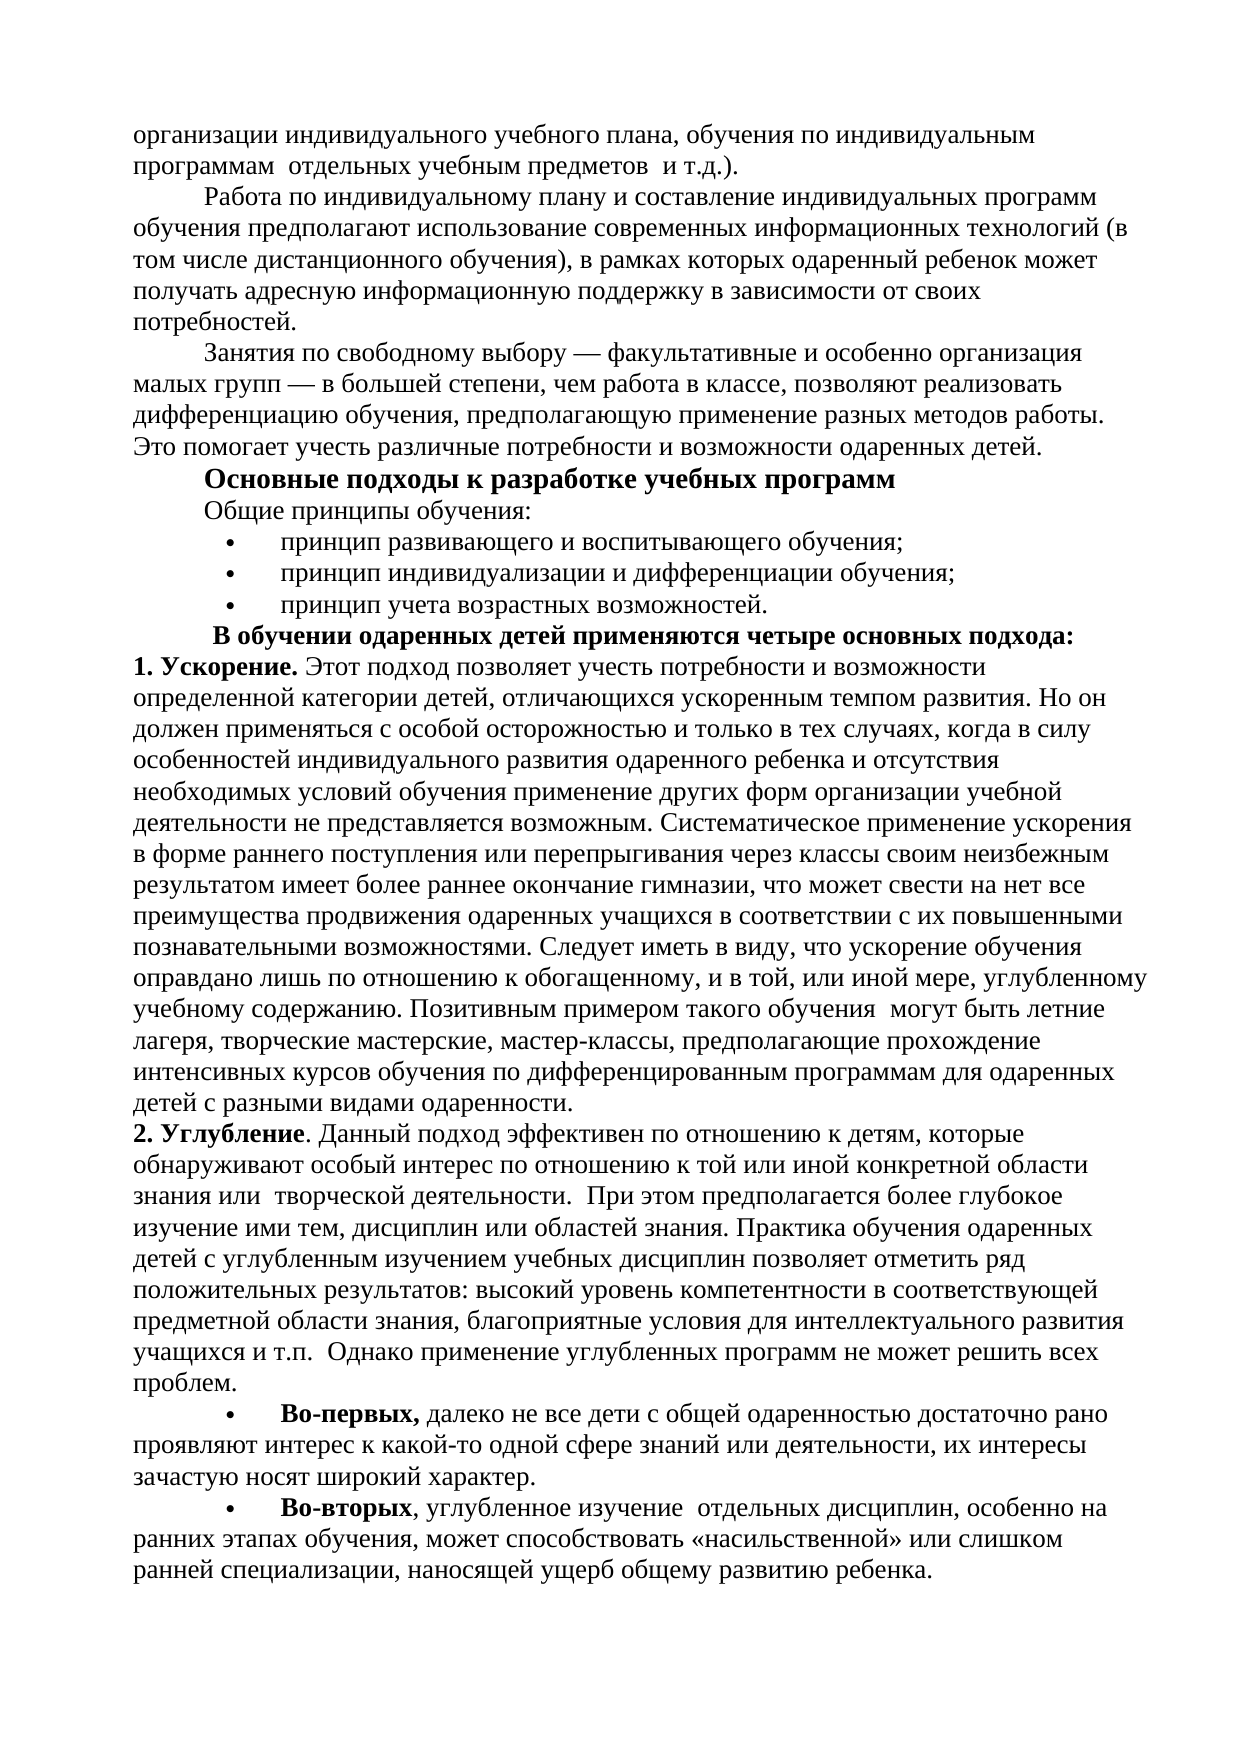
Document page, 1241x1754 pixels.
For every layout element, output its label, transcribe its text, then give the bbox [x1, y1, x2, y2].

list принцип развивающего и воспитывающего обучения; [133, 525, 1152, 557]
list Во-вторых, углубленное изучение отдельных дисциплин, особенно на ранних этапах обучения, может способствовать «насильственной» или слишком ранней специализации, наносящей ущерб общему развитию ребенка. [133, 1491, 1152, 1584]
text Работа по индивидуальному плану и составление индивидуальных программ обучения предполагают использование современных информационных технологий (в том числе дистанционного обучения), в рамках которых одаренный ребенок может получать адресную информационную поддержку в зависимости от своих потребностей. [133, 180, 1152, 336]
text Занятия по свободному выбору — факультативные и особенно организация малых групп — в большей степени, чем работа в классе, позволяют реализовать дифференциацию обучения, предполагающую применение разных методов работы. Это помогает учесть различные потребности и возможности одаренных детей. [133, 336, 1152, 461]
list принцип учета возрастных возможностей. [133, 588, 1152, 619]
text 2. Углубление. Данный подход эффективен по отношению к детям, которые обнаруживают особый интерес по отношению к той или иной конкретной области знания или творческой деятельности. При этом предполагается более глубокое изучение ими тем, дисциплин или областей знания. Практика обучения одаренных детей с углубленным изучением учебных дисциплин позволяет отметить ряд положительных результатов: высокий уровень компетентности в соответствующей предметной области знания, благоприятные условия для интеллектуального развития учащихся и т.п. Однако применение углубленных программ не может решить всех проблем. [133, 1117, 1152, 1397]
text В обучении одаренных детей применяются четыре основных подхода: [212, 619, 1152, 650]
text Общие принципы обучения: [133, 494, 1152, 525]
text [133, 118, 1152, 180]
text Основные подходы к разработке учебных программ [133, 461, 1152, 494]
text 1. Ускорение. Этот подход позволяет учесть потребности и возможности определенной категории детей, отличающихся ускоренным темпом развития. Но он должен применяться с особой осторожностью и только в тех случаях, когда в силу особенностей индивидуального развития одаренного ребенка и отсутствия необходимых условий обучения применение других форм организации учебной деятельности не представляется возможным. Систематическое применение ускорения в форме раннего поступления или перепрыгивания через классы своим неизбежным результатом имеет более раннее окончание гимназии, что может свести на нет все преимущества продвижения одаренных учащихся в соответствии с их повышенными познавательными возможностями. Следует иметь в виду, что ускорение обучения оправдано лишь по отношению к обогащенному, и в той, или иной мере, углубленному учебному содержанию. Позитивным примером такого обучения могут быть летние лагеря, творческие мастерские, мастер-классы, предполагающие прохождение интенсивных курсов обучения по дифференцированным программам для одаренных детей с разными видами одаренности. [133, 650, 1152, 1117]
list Во-первых, далеко не все дети с общей одаренностью достаточно рано проявляют интерес к какой-то одной сфере знаний или деятельности, их интересы зачастую носят широкий характер. [133, 1397, 1152, 1491]
list принцип индивидуализации и дифференциации обучения; [133, 557, 1152, 588]
